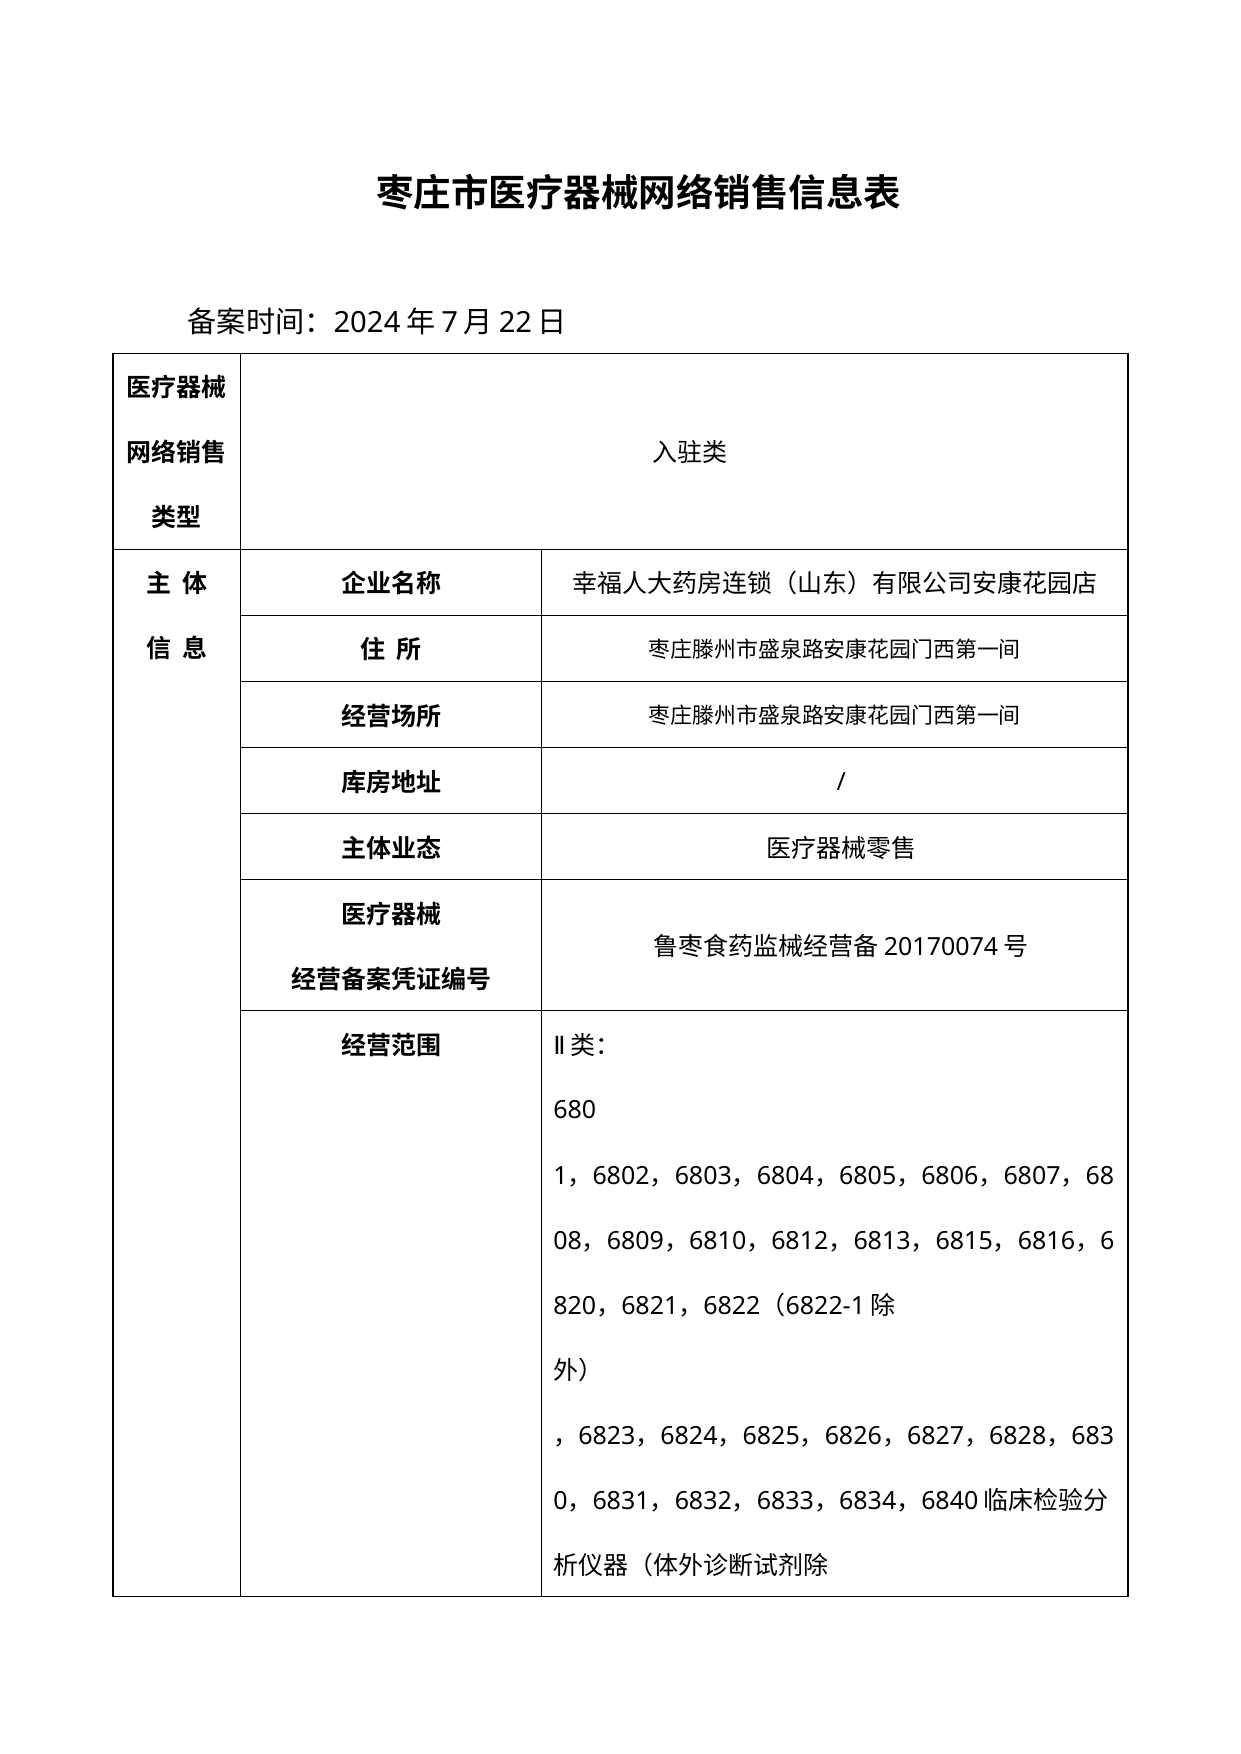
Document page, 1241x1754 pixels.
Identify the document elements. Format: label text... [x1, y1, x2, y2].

table_cell 幸福人大药房连锁（山东）有限公司安康花园店 [542, 550, 1127, 614]
table_cell 医疗器械零售 [542, 814, 1127, 879]
table_cell 医疗器械 经营备案凭证编号 [241, 880, 541, 1010]
table_cell 主 体 信 息 [114, 550, 240, 1596]
table_cell 枣庄滕州市盛泉路安康花园门西第一间 [542, 682, 1127, 747]
text 枣庄市医疗器械网络销售信息表 [187, 157, 1053, 222]
table_cell 主体业态 [241, 814, 541, 879]
table_cell 经营范围 [241, 1011, 541, 1596]
text 备案时间：2024年7月22日 [187, 287, 1053, 352]
table_cell 企业名称 [241, 550, 541, 614]
table_cell 枣庄滕州市盛泉路安康花园门西第一间 [542, 616, 1127, 681]
table_cell / [542, 748, 1127, 813]
table_cell 库房地址 [241, 748, 541, 813]
table_cell 经营场所 [241, 682, 541, 747]
table_header 入驻类 [241, 354, 1127, 548]
table_cell 住 所 [241, 616, 541, 681]
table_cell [542, 1011, 1127, 1596]
table_header 医疗器械 网络销售类型 [114, 354, 240, 548]
table_cell 鲁枣食药监械经营备20170074号 [542, 880, 1127, 1010]
